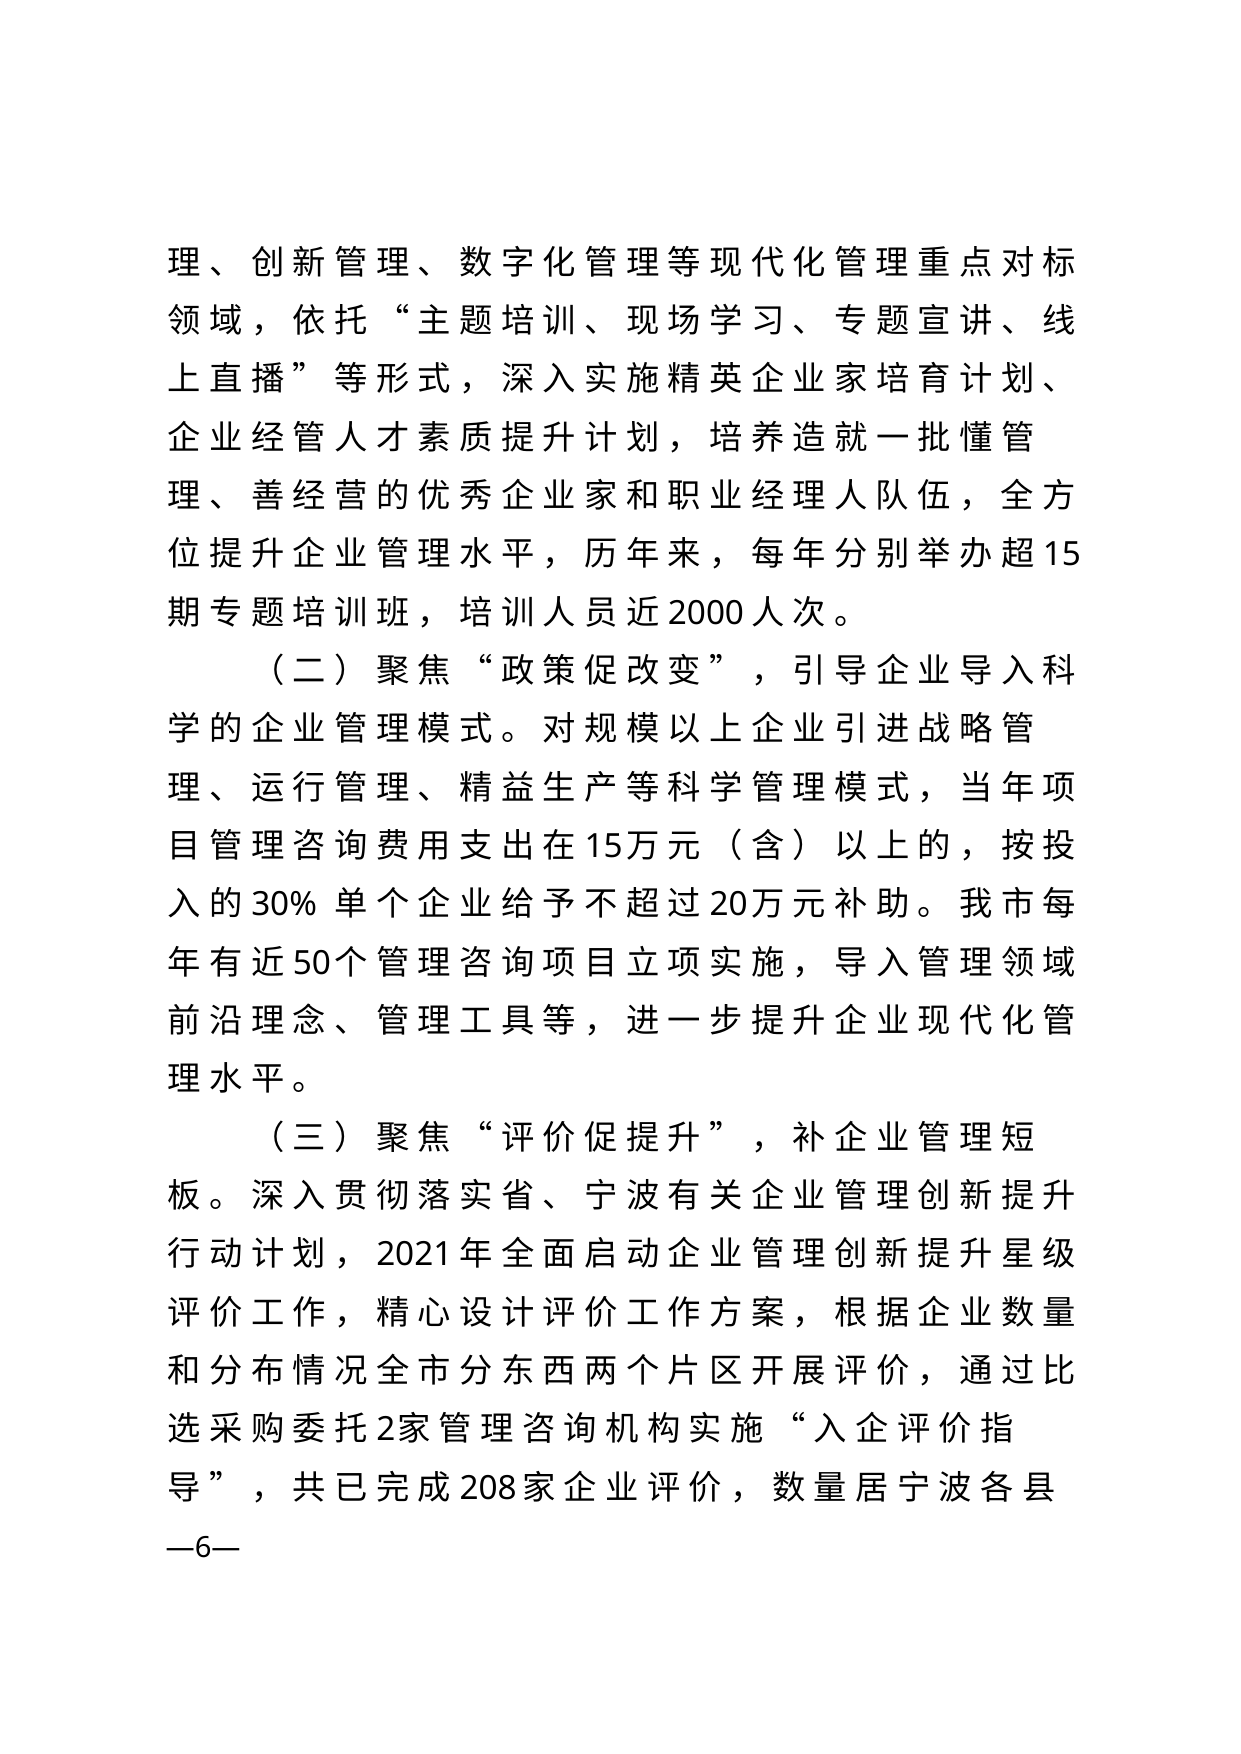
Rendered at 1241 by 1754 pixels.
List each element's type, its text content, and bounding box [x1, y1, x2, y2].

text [168, 231, 1084, 639]
text （二）聚焦“政策促改变”，引导企业导入科学的企业管理模式。对规模以上企业引进战略管理、运行管理、精益生产等科学管理模式，当年项目管理咨询费用支出在15万元（含）以上的，按投入的30%单个企业给予不超过20万元补助。我市每年有近50个管理咨询项目立项实施，导入管理领域前沿理念、管理工具等，进一步提升企业现代化管理水平。 [168, 639, 1084, 1106]
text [168, 1106, 1084, 1514]
